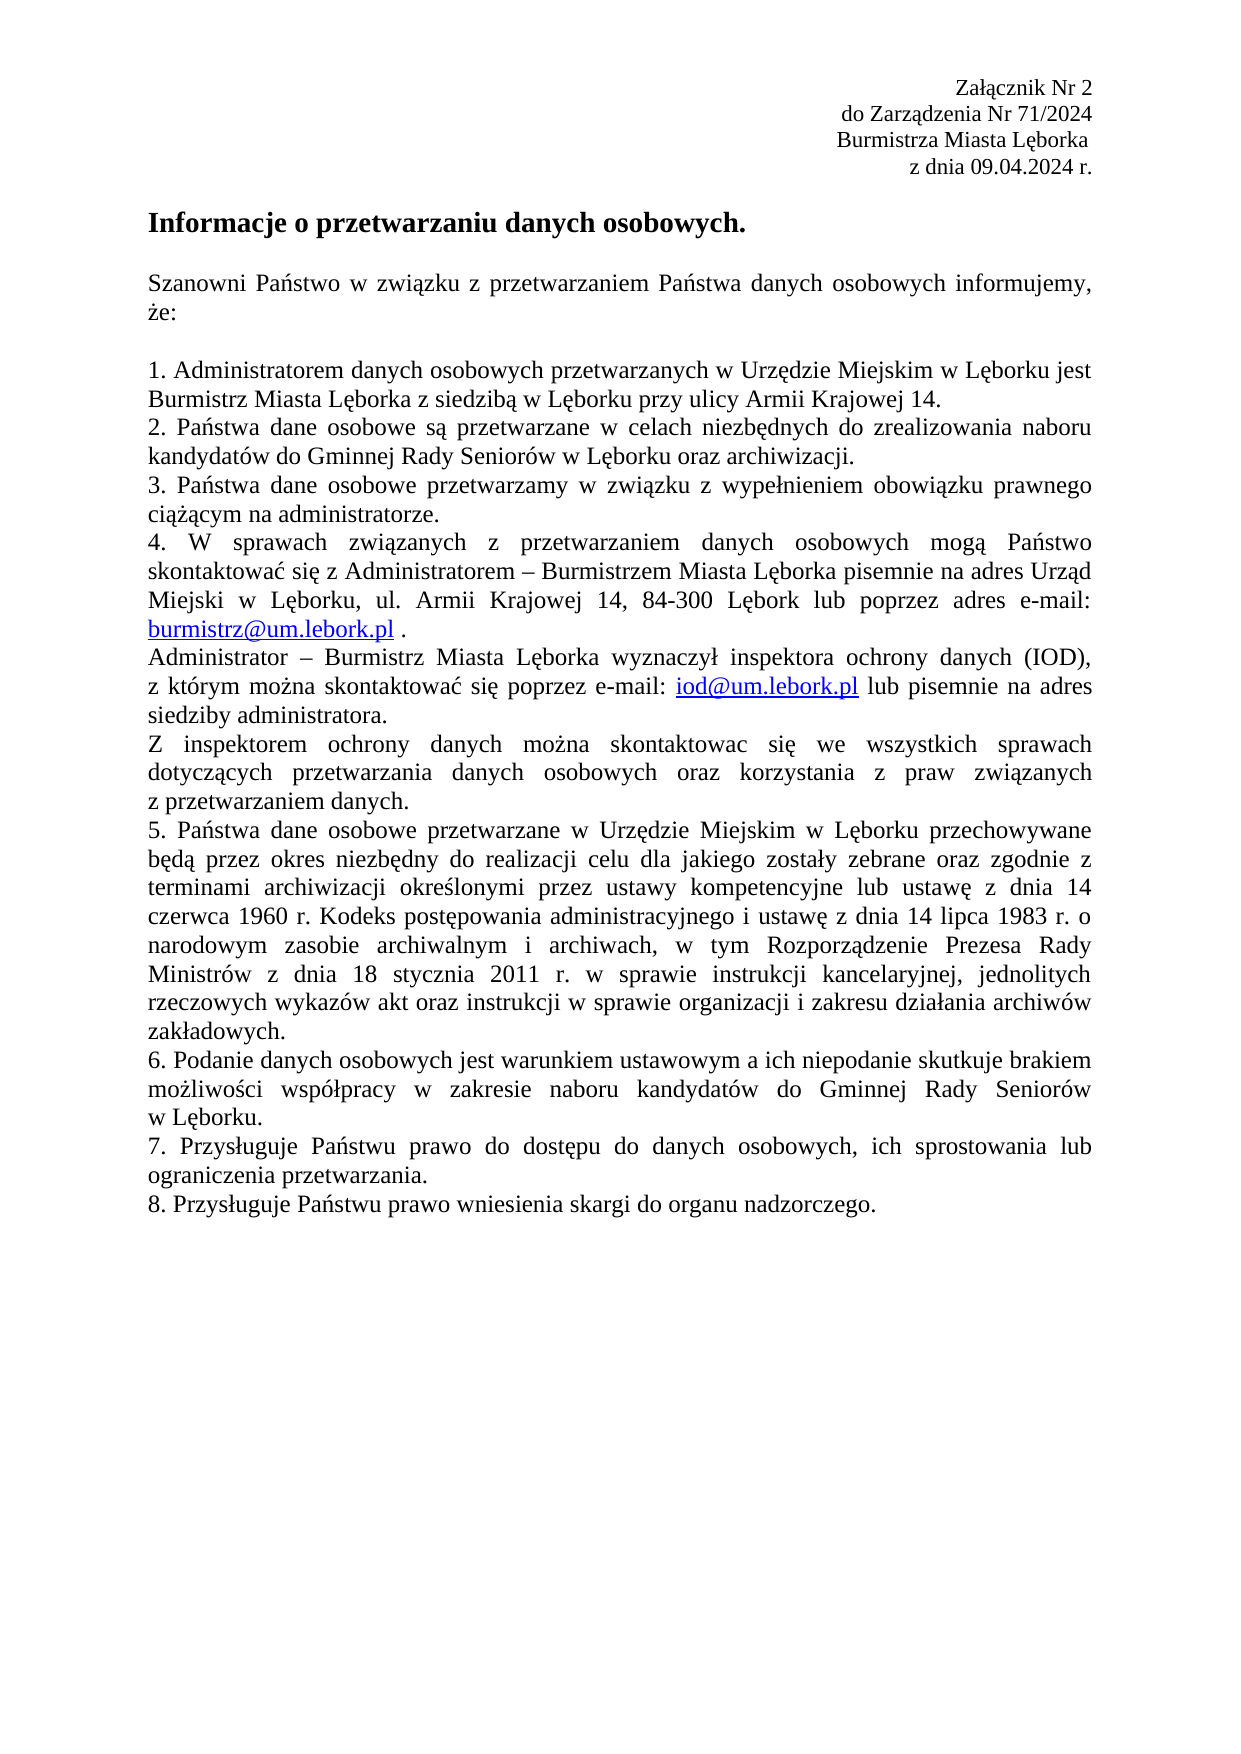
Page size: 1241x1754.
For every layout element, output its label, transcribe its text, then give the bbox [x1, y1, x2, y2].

text 5. Państwa dane osobowe przetwarzane w Urzędzie Miejskim w Lęborku przechowywane będą przez okres niezbędny do realizacji celu dla jakiego zostały zebrane oraz zgodnie z terminami archiwizacji określonymi przez ustawy kompetencyjne lub ustawę z dnia 14 czerwca 1960 r. Kodeks postępowania administracyjnego i ustawę z dnia 14 lipca 1983 r. o narodowym zasobie archiwalnym i archiwach, w tym Rozporządzenie Prezesa Rady Ministrów z dnia 18 stycznia 2011 r. w sprawie instrukcji kancelaryjnej, jednolitych rzeczowych wykazów akt oraz instrukcji w sprawie organizacji i zakresu działania archiwów zakładowych. [148, 815, 1093, 1045]
text 8. Przysługuje Państwu prawo wniesienia skargi do organu nadzorczego. [148, 1189, 1093, 1217]
text 1. Administratorem danych osobowych przetwarzanych w Urzędzie Miejskim w Lęborku jest Burmistrz Miasta Lęborka z siedzibą w Lęborku przy ulicy Armii Krajowej 14. [148, 355, 1093, 412]
text Informacje o przetwarzaniu danych osobowych. [148, 206, 1093, 239]
text 4. W sprawach związanych z przetwarzaniem danych osobowych mogą Państwo skontaktować się z Administratorem – Burmistrzem Miasta Lęborka pisemnie na adres Urząd Miejski w Lęborku, ul. Armii Krajowej 14, 84-300 Lębork lub poprzez adres e-mail: burmistrz@um.lebork.pl . [148, 527, 1093, 642]
text 3. Państwa dane osobowe przetwarzamy w związku z wypełnieniem obowiązku prawnego ciążącym na administratorze. [148, 470, 1093, 527]
text 6. Podanie danych osobowych jest warunkiem ustawowym a ich niepodanie skutkuje brakiem możliwości współpracy w zakresie naboru kandydatów do Gminnej Rady Seniorów w Lęborku. [148, 1045, 1093, 1131]
text 7. Przysługuje Państwu prawo do dostępu do danych osobowych, ich sprostowania lub ograniczenia przetwarzania. [148, 1131, 1093, 1189]
text Z inspektorem ochrony danych można skontaktowac się we wszystkich sprawach dotyczących przetwarzania danych osobowych oraz korzystania z praw związanych z przetwarzaniem danych. [148, 729, 1093, 815]
text 2. Państwa dane osobowe są przetwarzane w celach niezbędnych do zrealizowania naboru kandydatów do Gminnej Rady Seniorów w Lęborku oraz archiwizacji. [148, 412, 1093, 470]
text Szanowni Państwo w związku z przetwarzaniem Państwa danych osobowych informujemy, że: [148, 268, 1093, 326]
text Administrator – Burmistrz Miasta Lęborka wyznaczył inspektora ochrony danych (IOD), z którym można skontaktować się poprzez e-mail: iod@um.lebork.pl lub pisemnie na adres siedziby administratora. [148, 642, 1093, 729]
